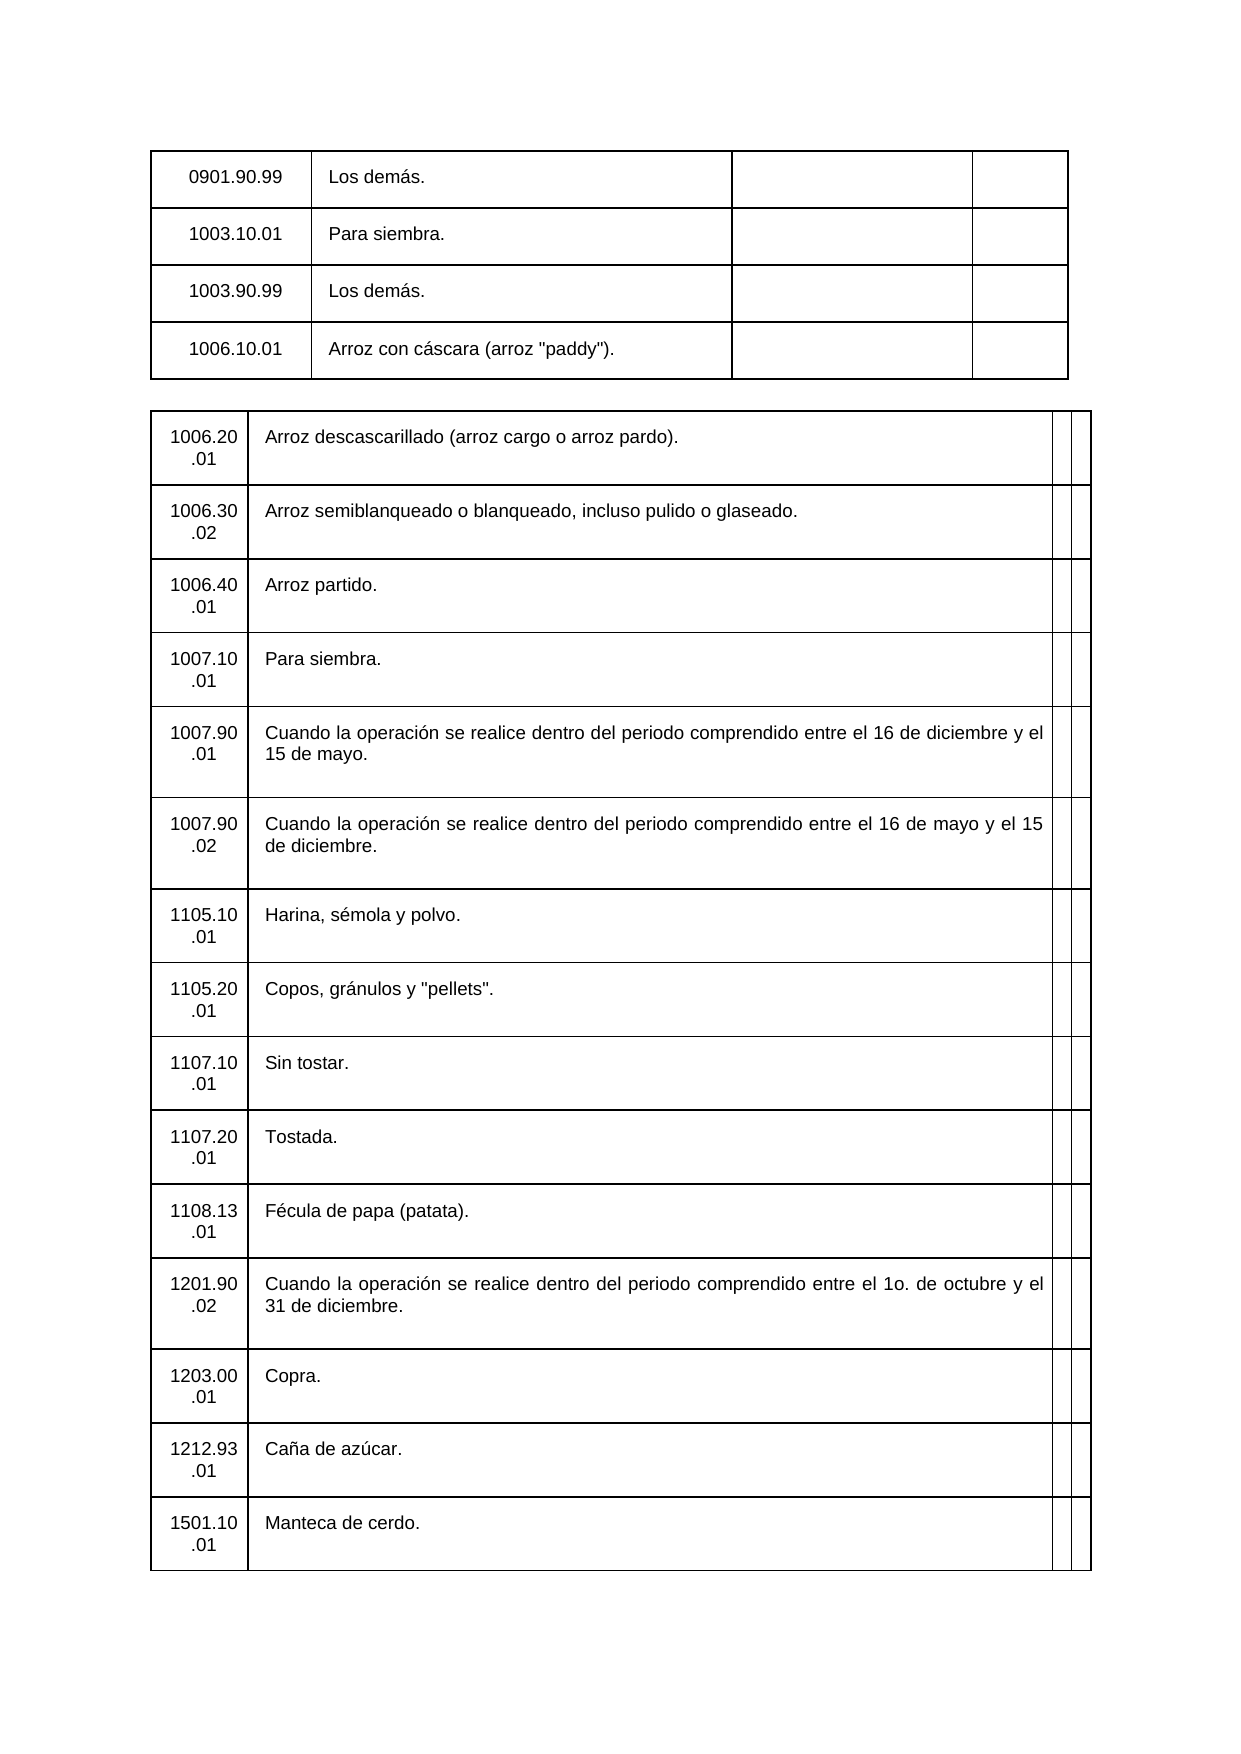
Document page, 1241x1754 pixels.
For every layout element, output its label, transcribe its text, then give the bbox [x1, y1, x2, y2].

table_cell Sin tostar. [249, 1037, 1052, 1109]
table_cell 1107.10.01 [152, 1037, 247, 1109]
table_cell 1003.10.01 [152, 209, 311, 264]
table_cell 1201.90.02 [152, 1259, 247, 1348]
table_cell Harina, sémola y polvo. [249, 890, 1052, 962]
table_cell [1053, 560, 1071, 632]
table_cell Arroz partido. [249, 560, 1052, 632]
table_header 1006.20.01 [152, 412, 247, 484]
table_cell [1053, 1498, 1071, 1570]
table_cell 1003.90.99 [152, 266, 311, 321]
table_cell Manteca de cerdo. [249, 1498, 1052, 1570]
table_cell Para siembra. [312, 209, 731, 264]
table_cell 1006.40.01 [152, 560, 247, 632]
table_cell [1053, 1350, 1071, 1422]
table_cell [1053, 798, 1071, 888]
table_cell Caña de azúcar. [249, 1424, 1052, 1496]
table_header [1072, 412, 1090, 484]
table_cell Cuando la operación se realice dentro del periodo comprendido entre el 16 de mayo y el 15 de diciembre. [249, 798, 1052, 888]
table_cell Copos, gránulos y "pellets". [249, 963, 1052, 1036]
table_cell 1007.10.01 [152, 633, 247, 706]
table_cell [1053, 707, 1071, 797]
table_cell [1072, 1424, 1090, 1496]
table_cell 1006.30.02 [152, 486, 247, 558]
table_cell 1107.20.01 [152, 1111, 247, 1183]
table_cell 1007.90.02 [152, 798, 247, 888]
table_cell Arroz semiblanqueado o blanqueado, incluso pulido o glaseado. [249, 486, 1052, 558]
table_cell [1072, 1037, 1090, 1109]
table_header [1053, 412, 1071, 484]
table_cell 1006.10.01 [152, 323, 311, 378]
table_cell [733, 209, 972, 264]
table_cell [1072, 633, 1090, 706]
table_cell [973, 323, 1067, 378]
table_cell 1108.13.01 [152, 1185, 247, 1257]
table_cell 1105.10.01 [152, 890, 247, 962]
table_cell [973, 266, 1067, 321]
table_cell [1072, 486, 1090, 558]
table_cell [733, 323, 972, 378]
table_cell [1053, 486, 1071, 558]
table_cell Copra. [249, 1350, 1052, 1422]
table_cell [1072, 1350, 1090, 1422]
table_cell [973, 152, 1067, 207]
table_cell [1072, 1185, 1090, 1257]
table_cell [1053, 1424, 1071, 1496]
table_cell 1007.90.01 [152, 707, 247, 797]
table_cell [973, 209, 1067, 264]
table_cell 1212.93.01 [152, 1424, 247, 1496]
table_cell Los demás. [312, 266, 731, 321]
table_cell [1072, 1111, 1090, 1183]
table_cell [1053, 963, 1071, 1036]
table_cell 0901.90.99 [152, 152, 311, 207]
table_cell [1053, 1037, 1071, 1109]
table_cell [1072, 1498, 1090, 1570]
table_cell 1105.20.01 [152, 963, 247, 1036]
table_cell Cuando la operación se realice dentro del periodo comprendido entre el 1o. de octubre y el 31 de diciembre. [249, 1259, 1052, 1348]
table_cell [1053, 1259, 1071, 1348]
table_cell Fécula de papa (patata). [249, 1185, 1052, 1257]
table_cell [1053, 1111, 1071, 1183]
table_cell [733, 152, 972, 207]
table_cell Los demás. [312, 152, 731, 207]
table_cell [1053, 1185, 1071, 1257]
table_cell 1203.00.01 [152, 1350, 247, 1422]
table_cell [733, 266, 972, 321]
table_cell [1072, 1259, 1090, 1348]
table_header Arroz descascarillado (arroz cargo o arroz pardo). [249, 412, 1052, 484]
table_cell [1072, 890, 1090, 962]
table_cell [1072, 798, 1090, 888]
table_cell [1072, 963, 1090, 1036]
table_cell [1053, 890, 1071, 962]
table_cell [1072, 707, 1090, 797]
table_cell [1053, 633, 1071, 706]
table_cell Tostada. [249, 1111, 1052, 1183]
table_cell 1501.10.01 [152, 1498, 247, 1570]
table_cell Cuando la operación se realice dentro del periodo comprendido entre el 16 de diciembre y el 15 de mayo. [249, 707, 1052, 797]
table_cell Para siembra. [249, 633, 1052, 706]
table_cell Arroz con cáscara (arroz "paddy"). [312, 323, 731, 378]
table_cell [1072, 560, 1090, 632]
